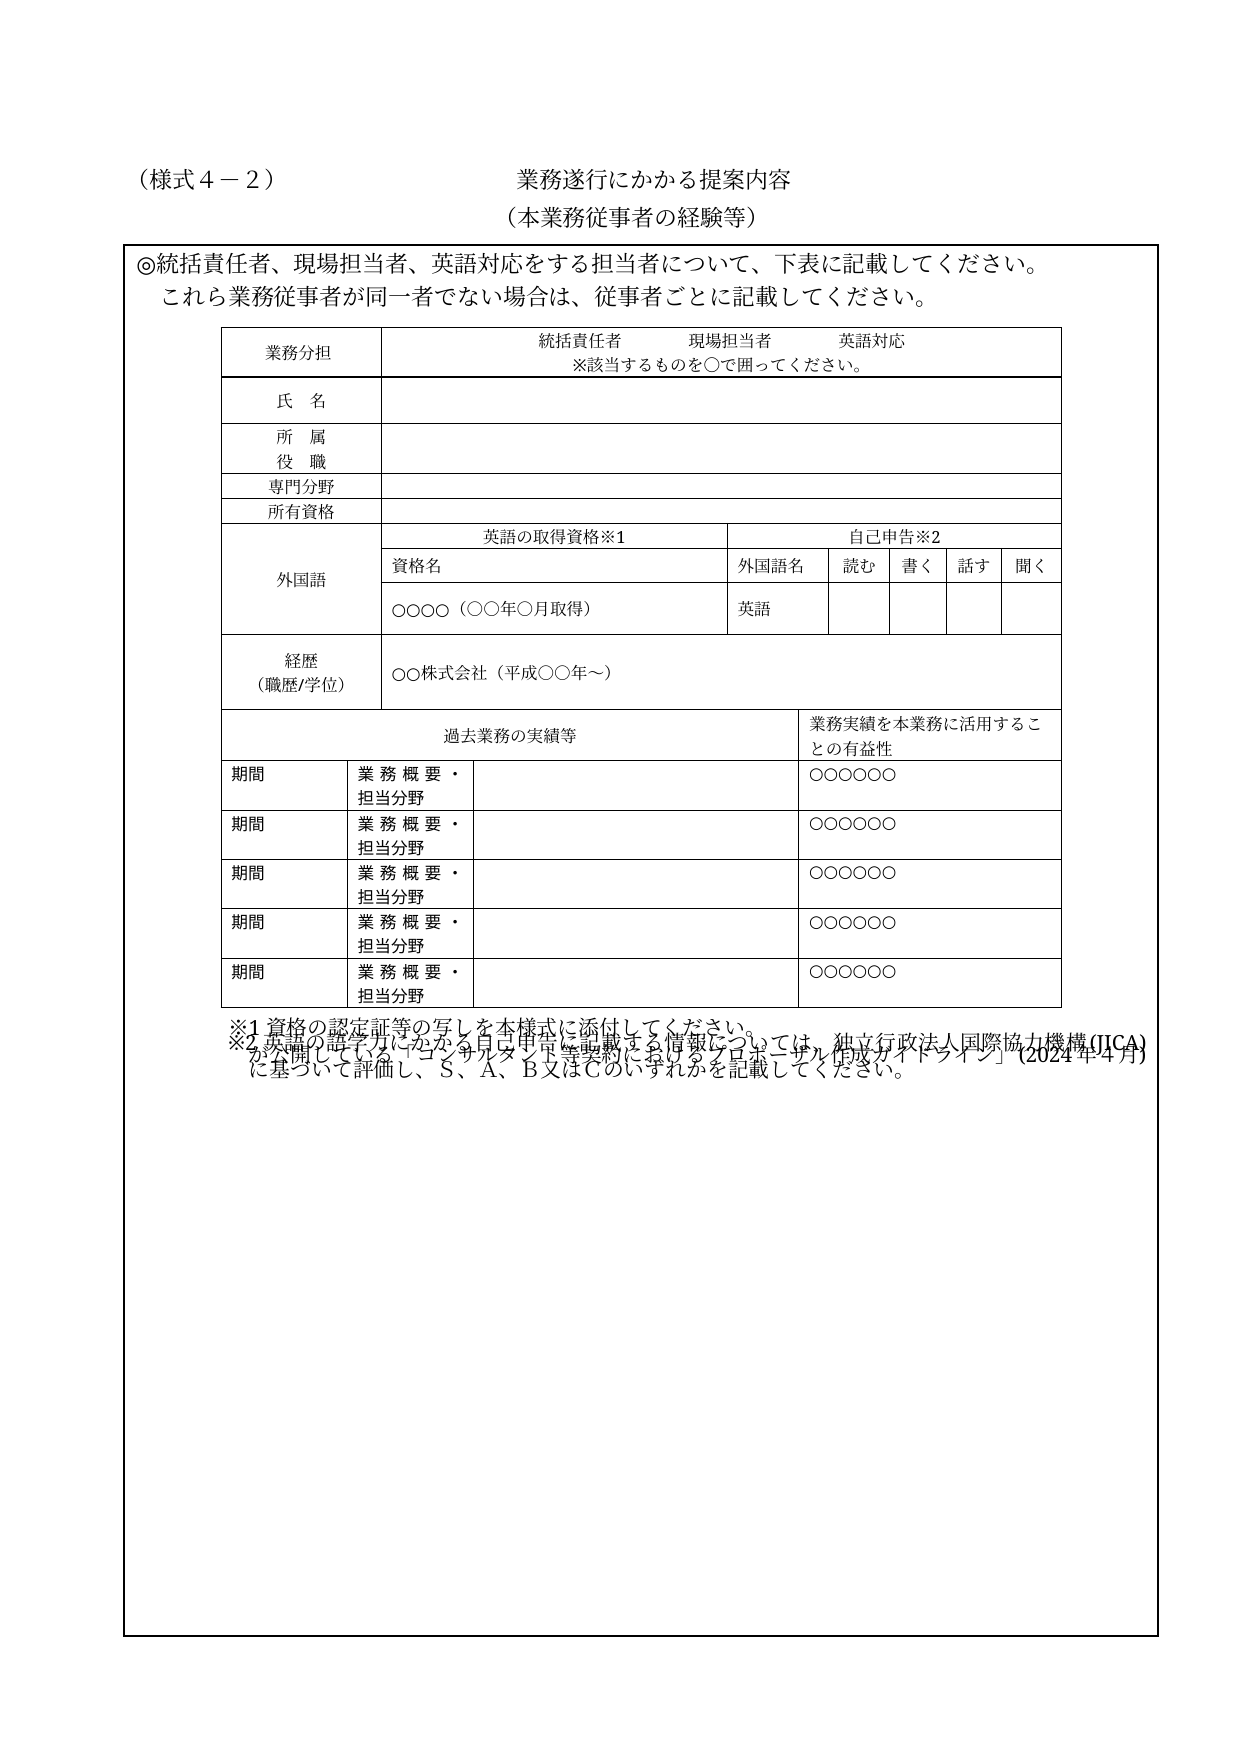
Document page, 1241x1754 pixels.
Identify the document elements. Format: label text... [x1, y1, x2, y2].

text （本業務従事者の経験等） [126, 198, 1136, 235]
text （様式４－２） 業務遂行にかかる提案内容 [126, 160, 1136, 198]
